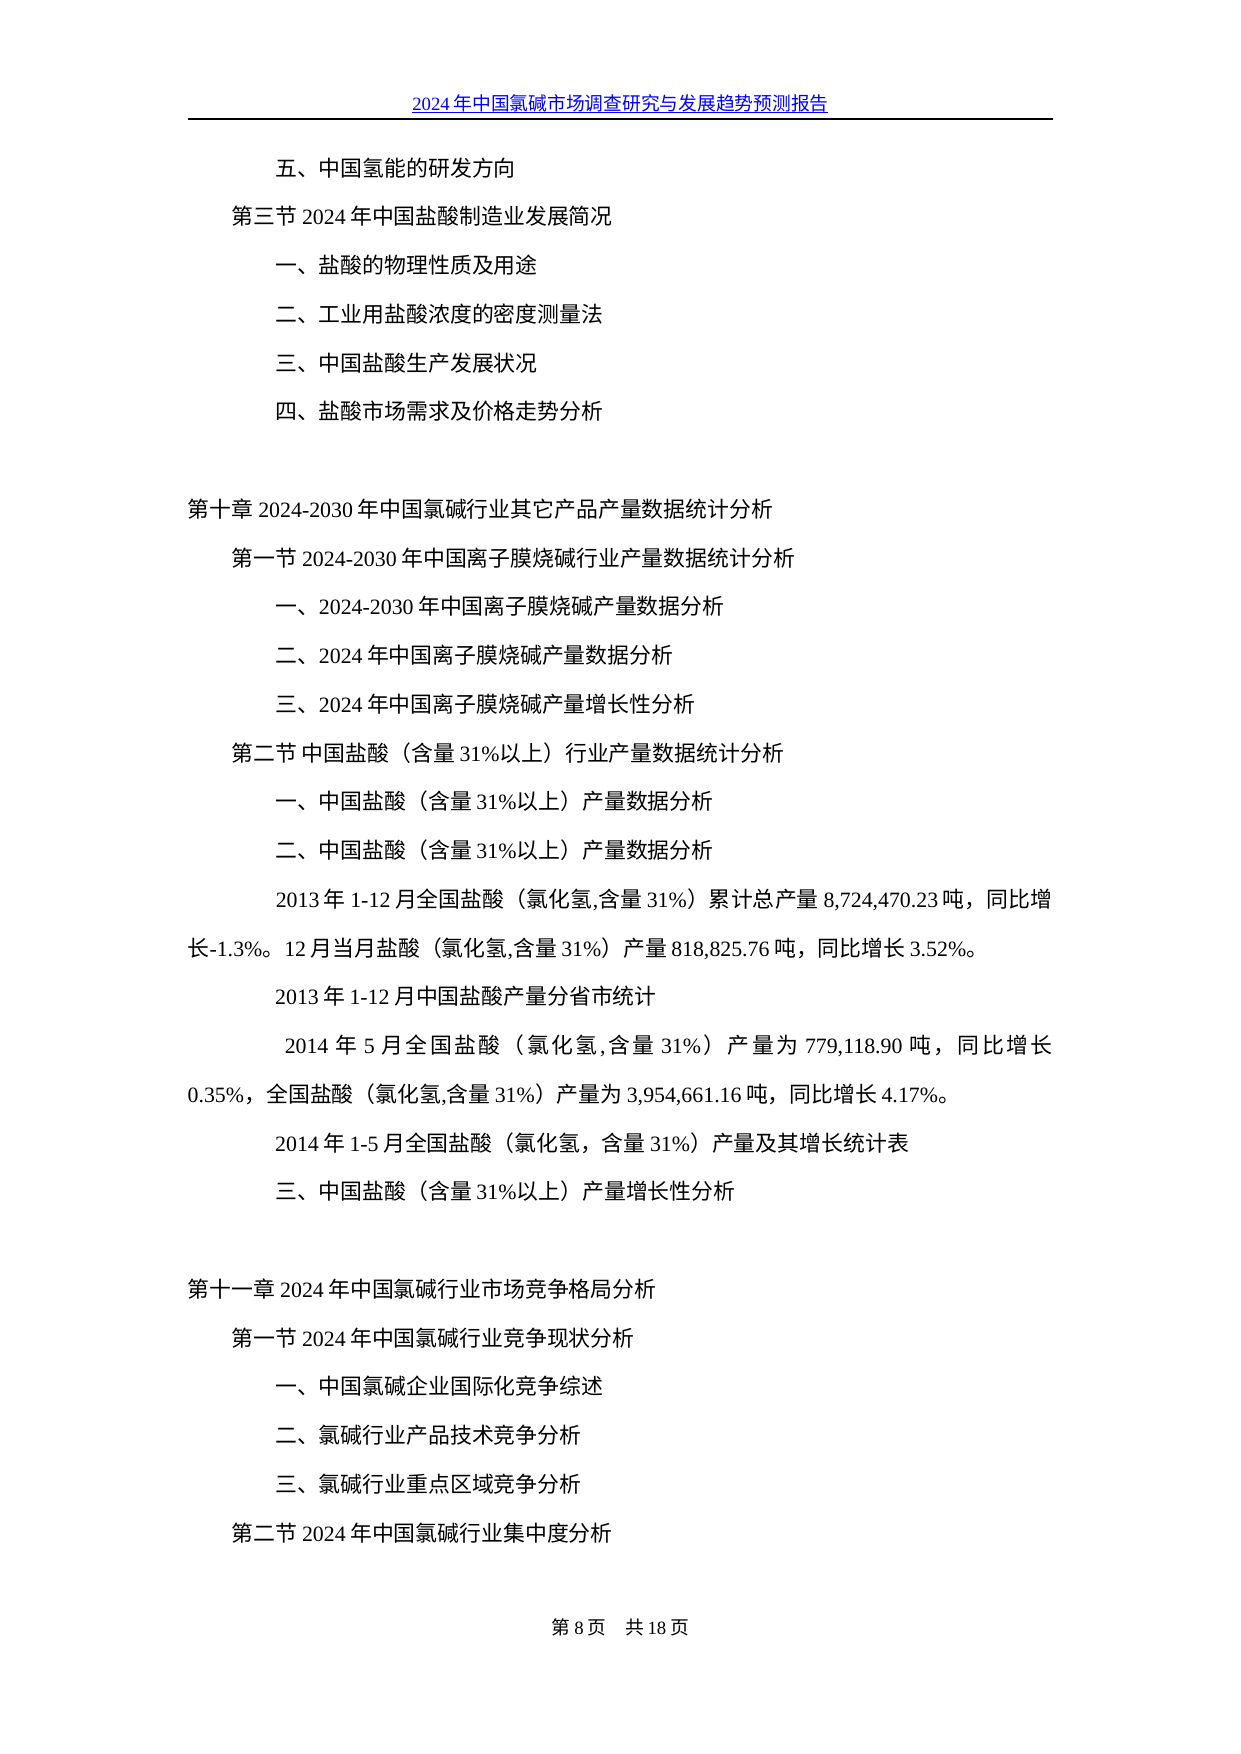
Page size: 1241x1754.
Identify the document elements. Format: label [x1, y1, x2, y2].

text [187, 150, 1053, 1548]
